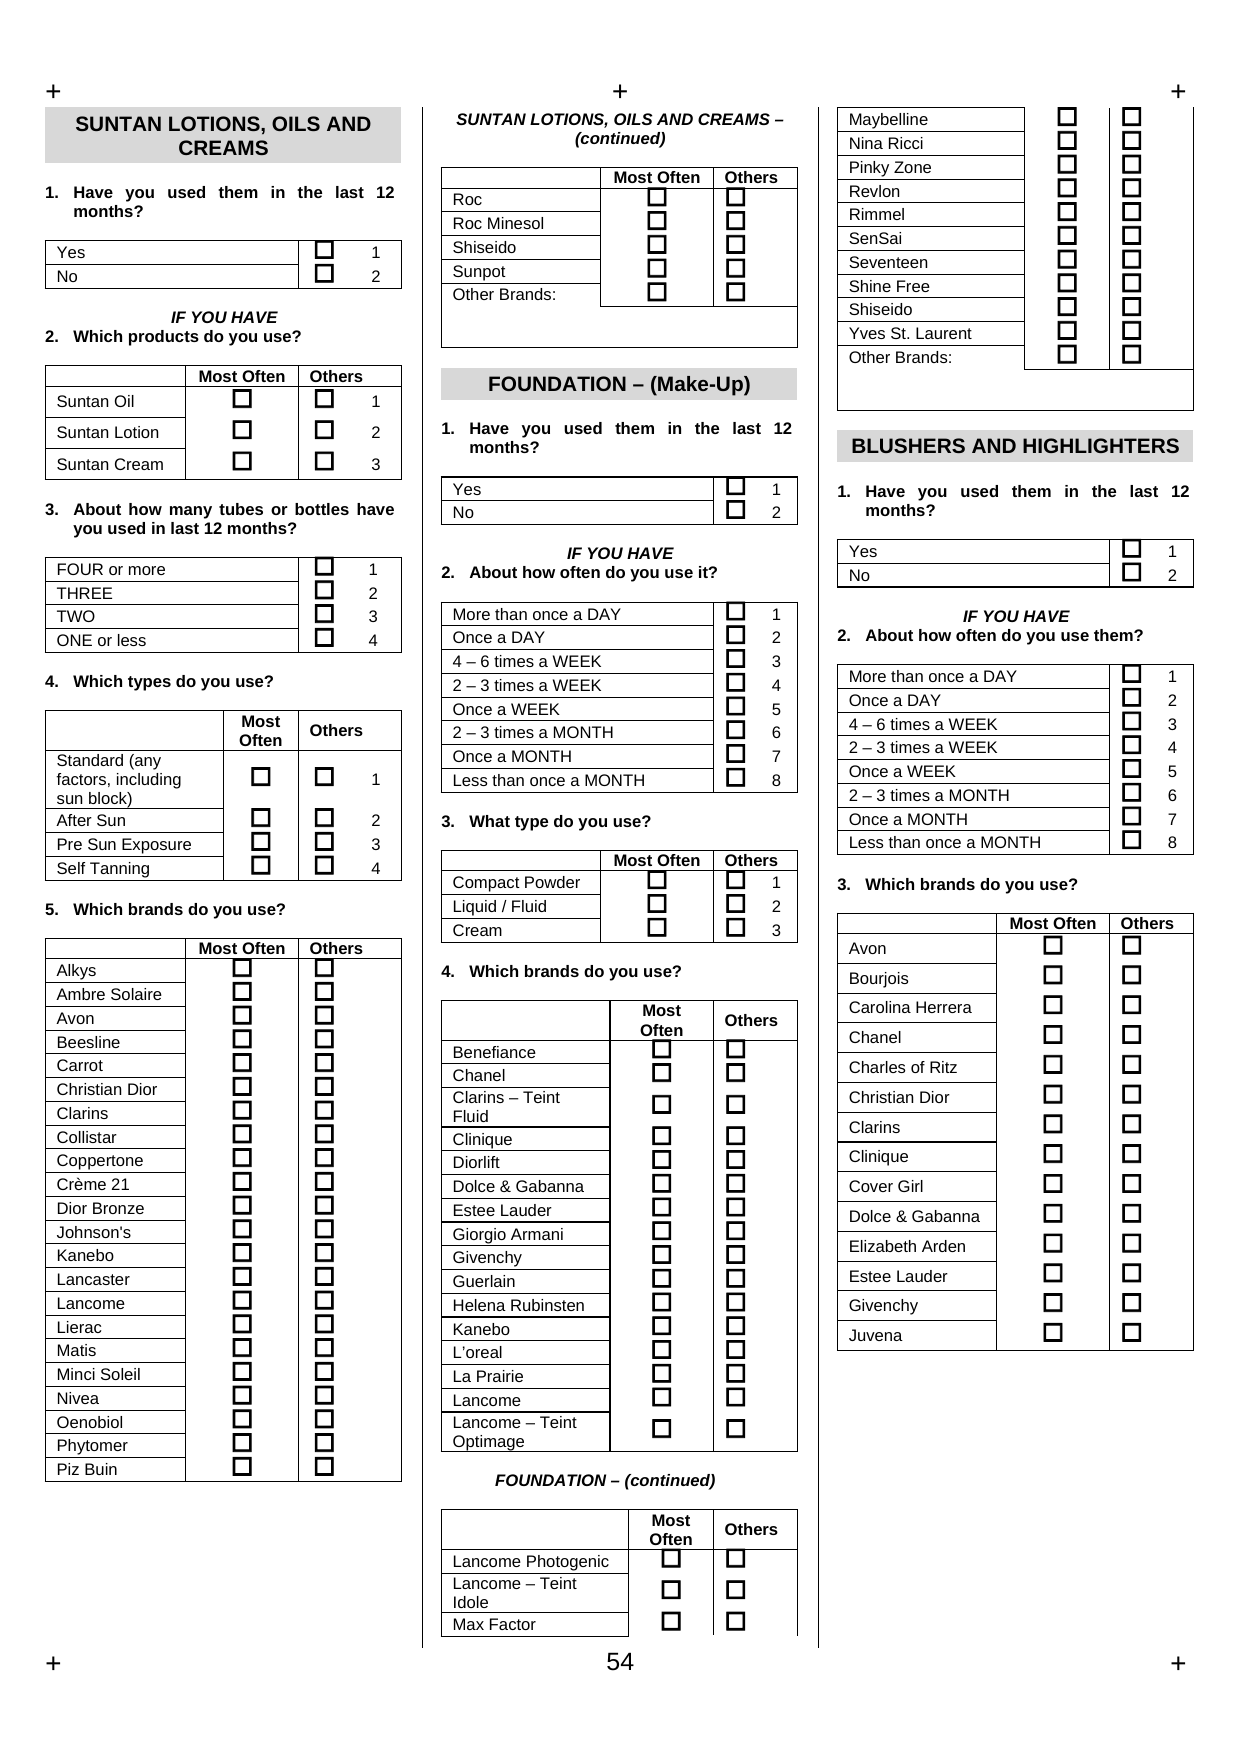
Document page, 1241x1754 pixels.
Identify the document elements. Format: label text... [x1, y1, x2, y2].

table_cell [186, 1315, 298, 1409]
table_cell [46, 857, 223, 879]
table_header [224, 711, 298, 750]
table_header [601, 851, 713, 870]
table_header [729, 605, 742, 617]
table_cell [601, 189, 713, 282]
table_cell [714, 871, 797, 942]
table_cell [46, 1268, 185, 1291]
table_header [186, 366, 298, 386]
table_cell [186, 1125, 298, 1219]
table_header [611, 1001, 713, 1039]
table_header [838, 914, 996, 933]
list Which brands do you use? [441, 962, 792, 981]
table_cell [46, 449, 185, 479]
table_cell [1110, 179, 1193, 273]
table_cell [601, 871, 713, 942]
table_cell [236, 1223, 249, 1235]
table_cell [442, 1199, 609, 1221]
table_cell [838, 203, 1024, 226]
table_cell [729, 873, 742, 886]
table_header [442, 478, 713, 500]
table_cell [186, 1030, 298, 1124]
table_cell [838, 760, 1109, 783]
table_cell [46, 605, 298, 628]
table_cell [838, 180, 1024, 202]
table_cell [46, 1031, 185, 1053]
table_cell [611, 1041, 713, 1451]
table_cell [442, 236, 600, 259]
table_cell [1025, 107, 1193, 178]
list Which products do you use? [45, 327, 395, 346]
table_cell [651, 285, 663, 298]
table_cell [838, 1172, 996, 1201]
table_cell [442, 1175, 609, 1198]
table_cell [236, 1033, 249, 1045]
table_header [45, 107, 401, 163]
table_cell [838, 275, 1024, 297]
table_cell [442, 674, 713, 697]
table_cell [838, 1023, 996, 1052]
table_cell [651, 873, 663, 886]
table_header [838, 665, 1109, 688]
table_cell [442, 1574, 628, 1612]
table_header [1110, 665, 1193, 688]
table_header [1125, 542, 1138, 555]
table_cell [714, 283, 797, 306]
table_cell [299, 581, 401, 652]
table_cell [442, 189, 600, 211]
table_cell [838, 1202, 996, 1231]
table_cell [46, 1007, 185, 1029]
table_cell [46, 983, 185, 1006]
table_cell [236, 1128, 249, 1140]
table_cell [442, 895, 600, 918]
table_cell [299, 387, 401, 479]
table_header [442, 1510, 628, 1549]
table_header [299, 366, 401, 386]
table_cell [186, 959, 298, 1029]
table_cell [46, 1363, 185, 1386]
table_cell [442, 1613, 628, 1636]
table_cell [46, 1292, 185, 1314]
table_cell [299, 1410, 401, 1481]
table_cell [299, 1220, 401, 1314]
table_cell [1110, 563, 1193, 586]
list About how many tubes or bottles have you used in last 12 months? [45, 499, 395, 538]
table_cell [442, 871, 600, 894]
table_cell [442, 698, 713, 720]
list Have you used them in the last 12 months? [441, 419, 792, 457]
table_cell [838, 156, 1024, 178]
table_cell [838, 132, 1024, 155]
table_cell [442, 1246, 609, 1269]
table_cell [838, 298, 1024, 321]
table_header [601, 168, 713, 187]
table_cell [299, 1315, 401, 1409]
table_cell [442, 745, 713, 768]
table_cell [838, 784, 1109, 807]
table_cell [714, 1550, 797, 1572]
text FOUNDATION – (continued) [441, 1471, 769, 1490]
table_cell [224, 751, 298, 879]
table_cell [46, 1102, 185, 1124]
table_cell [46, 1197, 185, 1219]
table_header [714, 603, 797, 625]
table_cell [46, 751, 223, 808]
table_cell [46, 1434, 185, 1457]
text IF YOU HAVE [45, 308, 403, 327]
list What type do you use? [441, 812, 792, 831]
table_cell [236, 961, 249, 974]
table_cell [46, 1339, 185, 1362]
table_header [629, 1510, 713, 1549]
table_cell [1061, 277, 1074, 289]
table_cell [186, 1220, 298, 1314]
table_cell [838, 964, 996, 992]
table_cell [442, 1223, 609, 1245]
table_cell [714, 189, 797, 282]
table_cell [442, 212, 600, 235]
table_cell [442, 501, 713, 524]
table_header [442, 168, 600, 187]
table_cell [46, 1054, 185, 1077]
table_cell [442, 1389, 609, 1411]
list About how often do you use it? [441, 563, 792, 582]
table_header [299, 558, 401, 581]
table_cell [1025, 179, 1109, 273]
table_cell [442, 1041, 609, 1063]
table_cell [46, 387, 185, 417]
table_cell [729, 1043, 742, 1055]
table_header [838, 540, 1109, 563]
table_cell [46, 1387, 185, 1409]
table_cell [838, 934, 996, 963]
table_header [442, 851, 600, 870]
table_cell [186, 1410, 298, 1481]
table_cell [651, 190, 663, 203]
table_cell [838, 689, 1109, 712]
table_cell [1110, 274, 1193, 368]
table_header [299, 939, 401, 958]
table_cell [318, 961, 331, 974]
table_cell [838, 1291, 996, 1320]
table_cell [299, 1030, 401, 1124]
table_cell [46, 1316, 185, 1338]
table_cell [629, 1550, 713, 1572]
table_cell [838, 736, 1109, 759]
list Which types do you use? [45, 672, 395, 691]
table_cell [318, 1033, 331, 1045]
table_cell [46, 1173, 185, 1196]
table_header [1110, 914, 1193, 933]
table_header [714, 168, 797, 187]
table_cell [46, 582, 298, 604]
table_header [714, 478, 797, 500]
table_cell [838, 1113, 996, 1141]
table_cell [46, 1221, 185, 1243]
list About how often do you use them? [837, 626, 1190, 645]
list Have you used them in the last 12 months? [45, 183, 395, 221]
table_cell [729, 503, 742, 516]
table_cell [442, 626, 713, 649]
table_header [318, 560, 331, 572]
list Have you used them in the last 12 months? [837, 481, 1190, 520]
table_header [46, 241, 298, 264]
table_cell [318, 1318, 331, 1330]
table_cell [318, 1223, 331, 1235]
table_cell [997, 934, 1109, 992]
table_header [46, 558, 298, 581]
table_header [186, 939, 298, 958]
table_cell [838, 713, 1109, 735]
text IF YOU HAVE [837, 607, 1195, 626]
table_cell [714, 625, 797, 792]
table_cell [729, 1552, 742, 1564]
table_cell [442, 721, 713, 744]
text SUNTAN LOTIONS, OILS AND CREAMS – (continued) [441, 110, 799, 148]
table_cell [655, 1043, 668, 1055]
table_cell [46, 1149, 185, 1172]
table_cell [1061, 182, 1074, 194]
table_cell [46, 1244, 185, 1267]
list Which brands do you use? [45, 900, 395, 919]
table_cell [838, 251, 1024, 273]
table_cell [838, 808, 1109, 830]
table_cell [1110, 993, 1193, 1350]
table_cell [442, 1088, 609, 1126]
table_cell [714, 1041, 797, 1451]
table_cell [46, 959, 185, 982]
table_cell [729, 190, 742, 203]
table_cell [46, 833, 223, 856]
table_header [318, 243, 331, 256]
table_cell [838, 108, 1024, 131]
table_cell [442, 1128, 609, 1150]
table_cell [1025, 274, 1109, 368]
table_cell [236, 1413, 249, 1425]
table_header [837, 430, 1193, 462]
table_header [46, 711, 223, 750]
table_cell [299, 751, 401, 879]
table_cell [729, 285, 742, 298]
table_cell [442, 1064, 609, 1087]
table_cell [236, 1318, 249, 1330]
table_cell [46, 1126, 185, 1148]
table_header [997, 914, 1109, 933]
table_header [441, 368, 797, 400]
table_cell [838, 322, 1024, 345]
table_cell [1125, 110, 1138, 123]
list Which brands do you use? [837, 874, 1190, 893]
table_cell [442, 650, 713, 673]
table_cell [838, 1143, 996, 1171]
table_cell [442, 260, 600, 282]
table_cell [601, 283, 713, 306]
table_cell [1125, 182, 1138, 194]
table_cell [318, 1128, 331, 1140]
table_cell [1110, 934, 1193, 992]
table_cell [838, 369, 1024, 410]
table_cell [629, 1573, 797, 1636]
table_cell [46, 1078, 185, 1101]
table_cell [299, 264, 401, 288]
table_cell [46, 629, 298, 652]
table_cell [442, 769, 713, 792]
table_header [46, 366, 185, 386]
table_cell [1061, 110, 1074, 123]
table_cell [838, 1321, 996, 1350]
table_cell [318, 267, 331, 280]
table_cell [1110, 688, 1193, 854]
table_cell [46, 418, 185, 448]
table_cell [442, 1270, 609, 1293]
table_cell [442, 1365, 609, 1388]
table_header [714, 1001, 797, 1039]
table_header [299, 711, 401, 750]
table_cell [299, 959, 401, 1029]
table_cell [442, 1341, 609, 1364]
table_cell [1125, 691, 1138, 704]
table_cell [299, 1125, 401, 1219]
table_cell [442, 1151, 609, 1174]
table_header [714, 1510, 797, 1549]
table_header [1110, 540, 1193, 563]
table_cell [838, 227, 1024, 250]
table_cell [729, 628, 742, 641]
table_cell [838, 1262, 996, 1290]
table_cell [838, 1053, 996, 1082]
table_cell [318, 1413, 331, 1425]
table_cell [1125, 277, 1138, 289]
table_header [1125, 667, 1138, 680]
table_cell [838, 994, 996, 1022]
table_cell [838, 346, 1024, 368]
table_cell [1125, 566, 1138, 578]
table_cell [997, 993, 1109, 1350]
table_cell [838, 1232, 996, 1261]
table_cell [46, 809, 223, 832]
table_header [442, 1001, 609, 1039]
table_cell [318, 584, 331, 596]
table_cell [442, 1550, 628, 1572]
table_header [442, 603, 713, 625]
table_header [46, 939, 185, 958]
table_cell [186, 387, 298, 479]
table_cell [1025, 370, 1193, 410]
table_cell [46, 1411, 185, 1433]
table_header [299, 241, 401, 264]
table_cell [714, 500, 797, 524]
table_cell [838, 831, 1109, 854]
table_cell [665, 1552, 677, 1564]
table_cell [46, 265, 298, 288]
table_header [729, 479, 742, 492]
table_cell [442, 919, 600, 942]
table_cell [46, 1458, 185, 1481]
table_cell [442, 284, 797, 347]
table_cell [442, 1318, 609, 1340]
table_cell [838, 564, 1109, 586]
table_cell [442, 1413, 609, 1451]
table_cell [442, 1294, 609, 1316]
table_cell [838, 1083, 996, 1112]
text IF YOU HAVE [441, 544, 799, 563]
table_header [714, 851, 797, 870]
